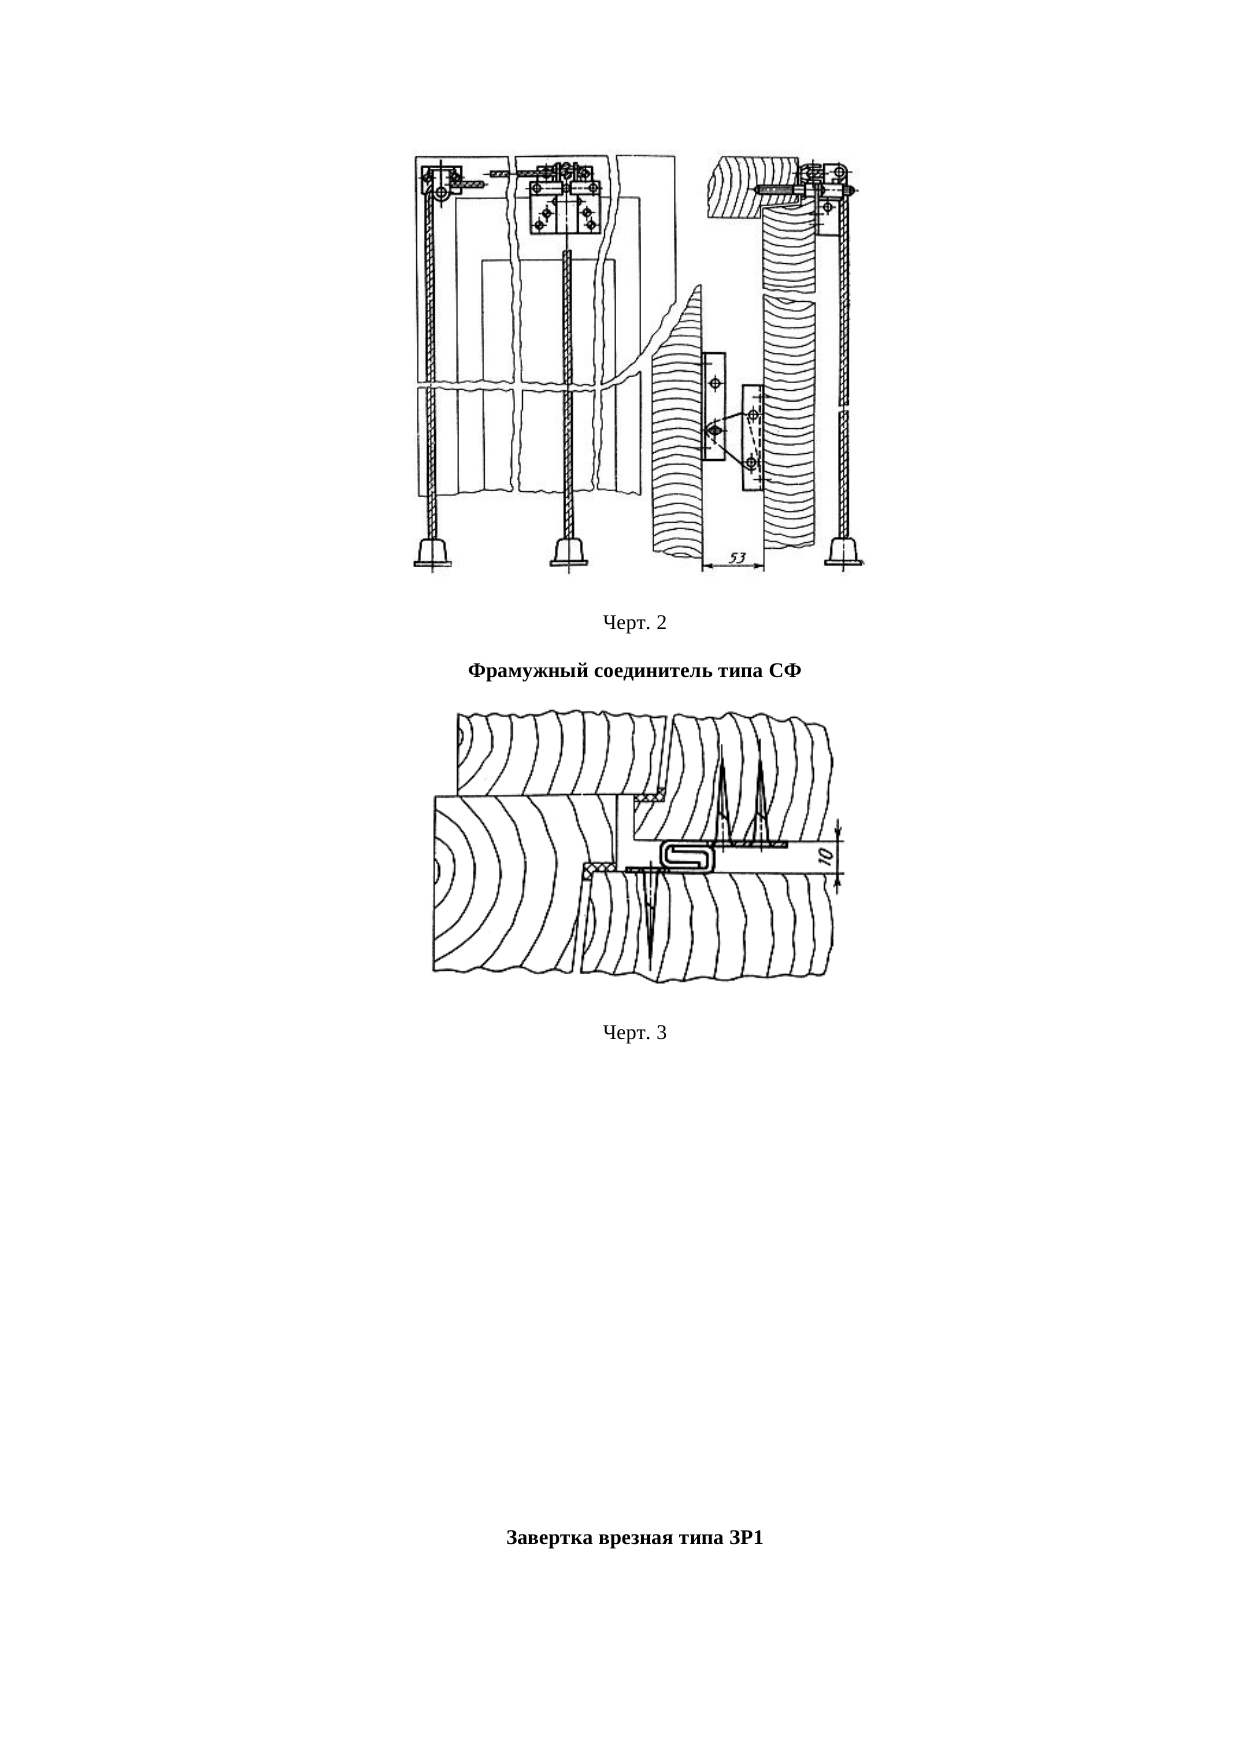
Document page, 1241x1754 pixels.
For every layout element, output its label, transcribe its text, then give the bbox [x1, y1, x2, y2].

text Черт. 3 [187, 1019, 1053, 1044]
picture [403, 149, 867, 586]
text Черт. 2 [187, 610, 1053, 634]
subtitle Фрамужный соединитель типа СФ [187, 658, 1053, 682]
subtitle Завертка врезная типа ЗР1 [187, 1525, 1053, 1549]
picture [420, 706, 850, 996]
